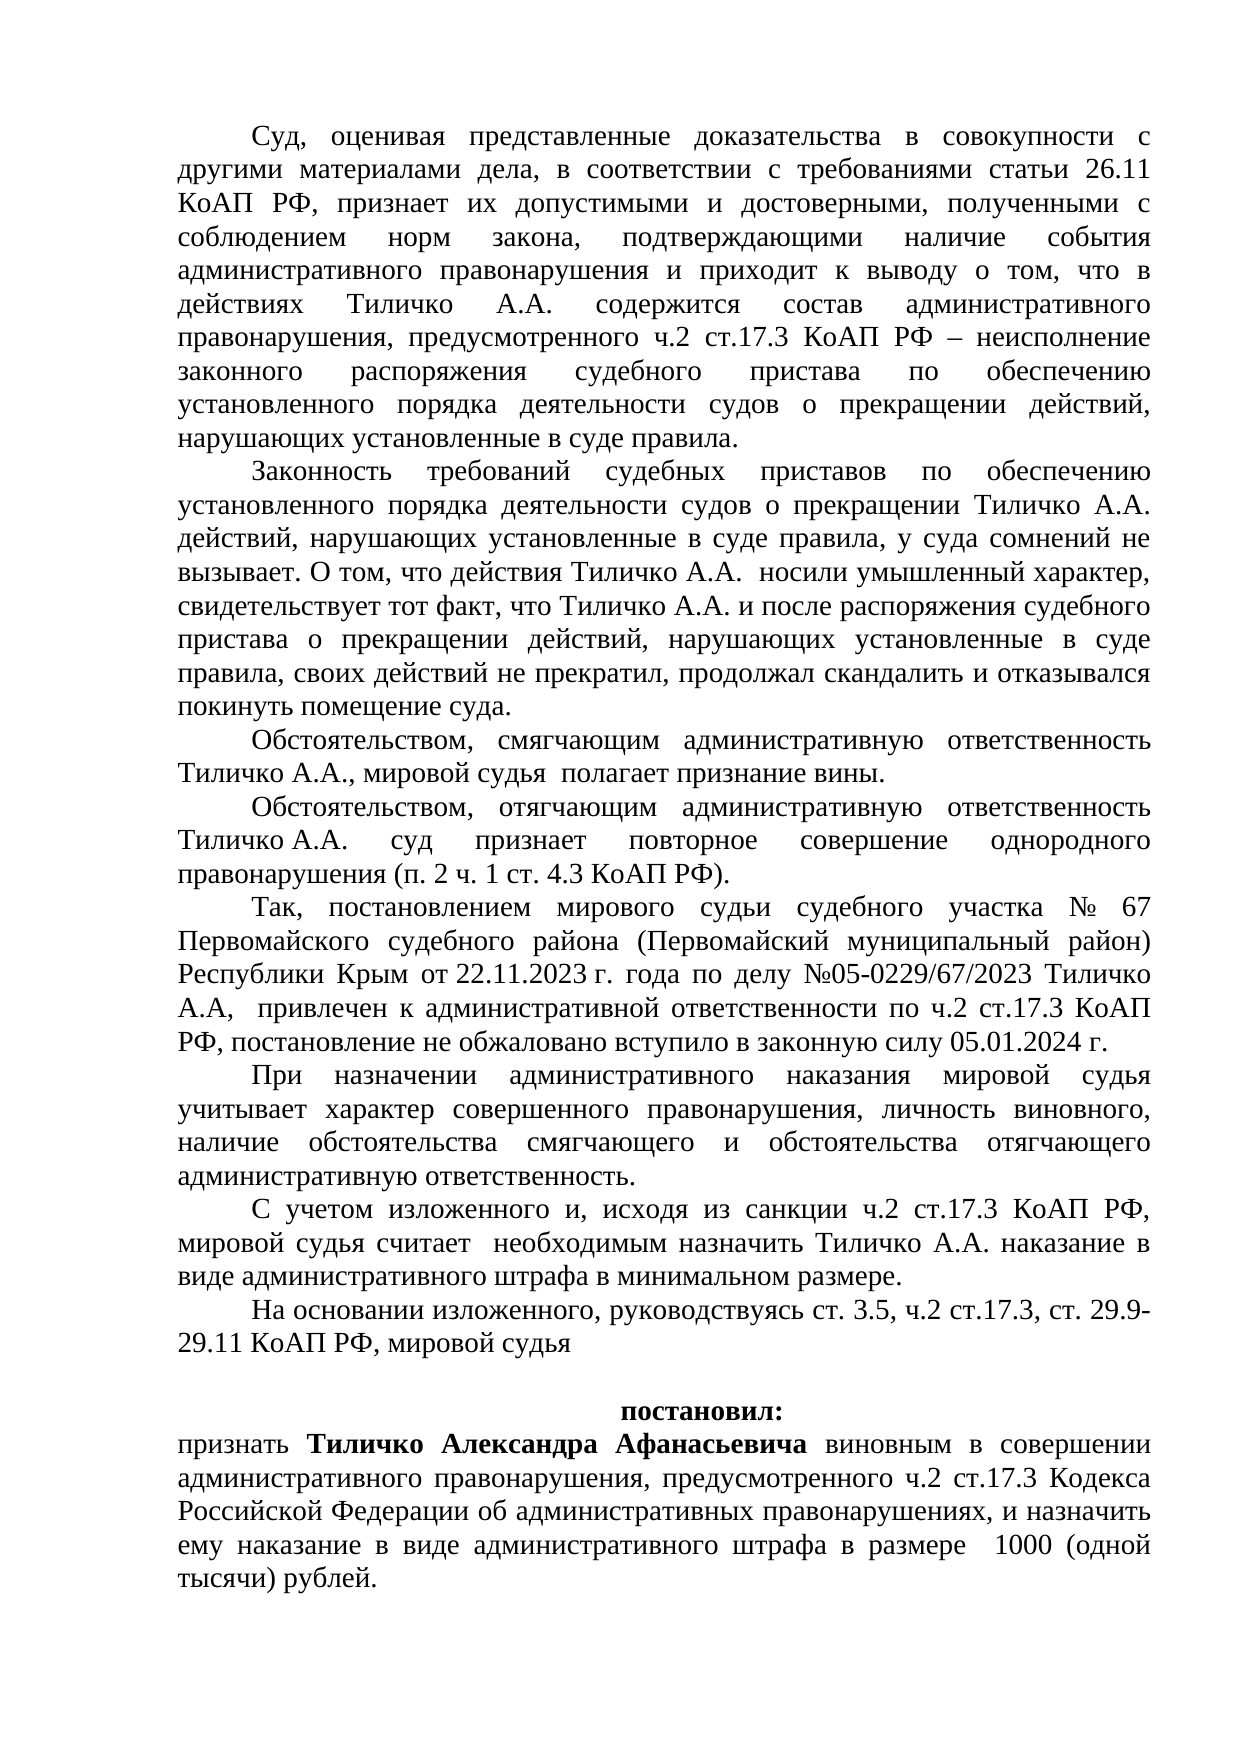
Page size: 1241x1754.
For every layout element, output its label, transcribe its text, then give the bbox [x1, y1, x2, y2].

text С учетом изложенного и, исходя из санкции ч.2 ст.17.3 КоАП РФ, мировой судья считает необходимым назначить Тиличко А.А. наказание в виде административного штрафа в минимальном размере. [177, 1191, 1152, 1292]
text постановил: [177, 1393, 1152, 1426]
text На основании изложенного, руководствуясь ст. 3.5, ч.2 ст.17.3, ст. 29.9-29.11 КоАП РФ, мировой судья [177, 1292, 1152, 1359]
text признать Тиличко Александра Афанасьевича виновным в совершении административного правонарушения, предусмотренного ч.2 ст.17.3 Кодекса Российской Федерации об административных правонарушениях, и назначить ему наказание в виде административного штрафа в размере 1000 (одной тысячи) рублей. [177, 1426, 1152, 1594]
text Суд, оценивая представленные доказательства в совокупности с другими материалами дела, в соответствии с требованиями статьи 26.11 КоАП РФ, признает их допустимыми и достоверными, полученными с соблюдением норм закона, подтверждающими наличие события административного правонарушения и приходит к выводу о том, что в действиях Тиличко А.А. содержится состав административного правонарушения, предусмотренного ч.2 ст.17.3 КоАП РФ – неисполнение законного распоряжения судебного пристава по обеспечению установленного порядка деятельности судов о прекращении действий, нарушающих установленные в суде правила. [177, 118, 1152, 453]
text Законность требований судебных приставов по обеспечению установленного порядка деятельности судов о прекращении Тиличко А.А. действий, нарушающих установленные в суде правила, у суда сомнений не вызывает. О том, что действия Тиличко А.А. носили умышленный характер, свидетельствует тот факт, что Тиличко А.А. и после распоряжения судебного пристава о прекращении действий, нарушающих установленные в суде правила, своих действий не прекратил, продолжал скандалить и отказывался покинуть помещение суда. [177, 453, 1152, 722]
text Обстоятельством, отягчающим административную ответственность Тиличко А.А. суд признает повторное совершение однородного правонарушения (п. 2 ч. 1 ст. 4.3 КоАП РФ). [177, 789, 1152, 889]
text При назначении административного наказания мировой судья учитывает характер совершенного правонарушения, личность виновного, наличие обстоятельства смягчающего и обстоятельства отягчающего административную ответственность. [177, 1057, 1152, 1191]
text Обстоятельством, смягчающим административную ответственность Тиличко А.А., мировой судья полагает признание вины. [177, 722, 1152, 789]
text Так, постановлением мирового судьи судебного участка № 67 Первомайского судебного района (Первомайский муниципальный район) Республики Крым от 22.11.2023 г. года по делу №05-0229/67/2023 Тиличко А.А, привлечен к административной ответственности по ч.2 ст.17.3 КоАП РФ, постановление не обжаловано вступило в законную силу 05.01.2024 г. [177, 889, 1152, 1057]
